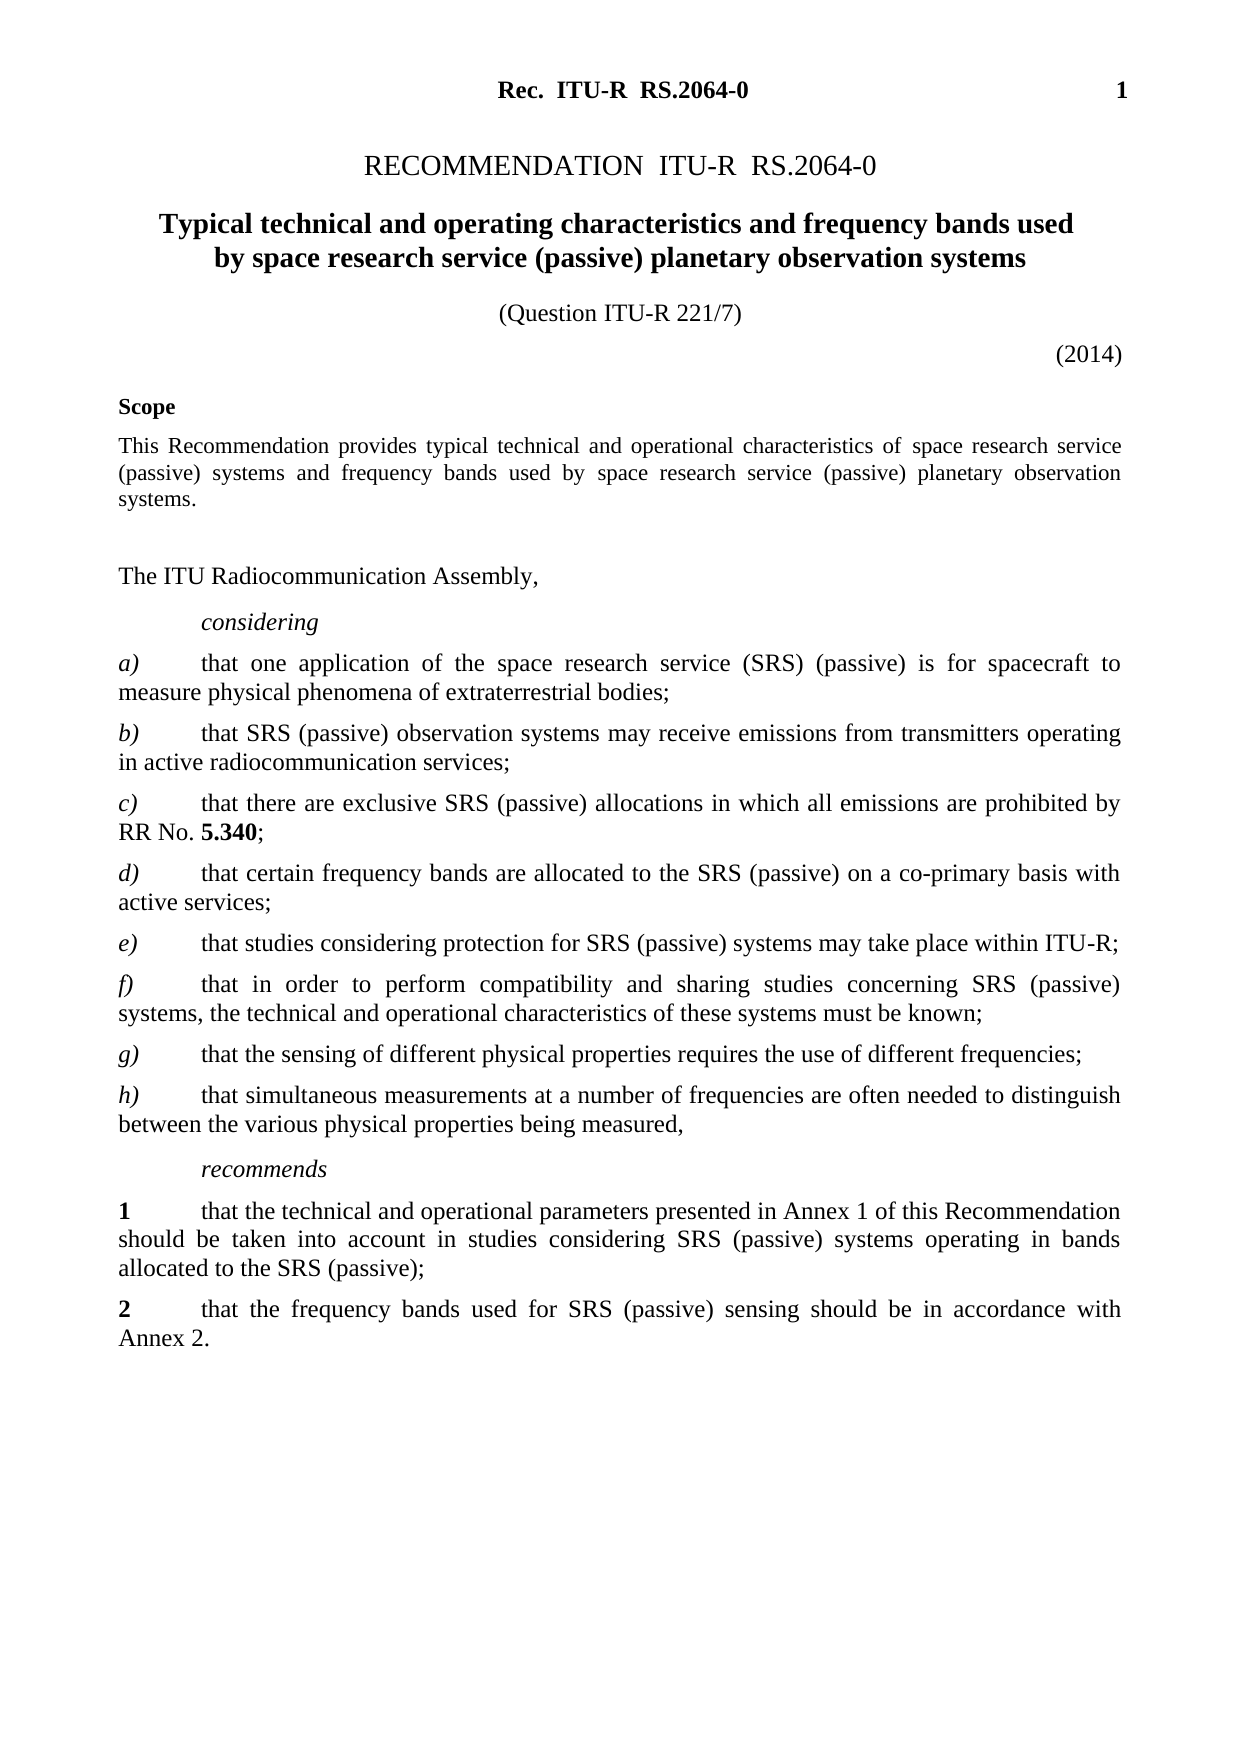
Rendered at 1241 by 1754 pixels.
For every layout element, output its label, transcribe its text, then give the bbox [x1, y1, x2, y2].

text RECOMMENDATION ITU-R RS.2064-0 [118, 148, 1122, 181]
text c) that there are exclusive SRS (passive) allocations in which all emissions are prohibited by RR No. 5.340; [118, 788, 1122, 845]
text a) that one application of the space research service (SRS) (passive) is for spacecraft to measure physical phenomena of extraterrestrial bodies; [118, 648, 1122, 705]
text 2 that the frequency bands used for SRS (passive) sensing should be in accordance with Annex 2. [118, 1294, 1122, 1352]
subtitle Scope [118, 393, 1122, 420]
text (Question ITU-R 221/7) [118, 298, 1122, 327]
text f) that in order to perform compatibility and sharing studies concerning SRS (passive) systems, the technical and operational characteristics of these systems must be known; [118, 969, 1122, 1027]
text recommends [201, 1154, 1122, 1183]
text e) that studies considering protection for SRS (passive) systems may take place within ITU-R; [118, 928, 1122, 957]
text b) that SRS (passive) observation systems may receive emissions from transmitters operating in active radiocommunication services; [118, 718, 1122, 775]
text h) that simultaneous measurements at a number of frequencies are often needed to distinguish between the various physical properties being measured, [118, 1080, 1122, 1138]
text d) that certain frequency bands are allocated to the SRS (passive) on a co-primary basis with active services; [118, 858, 1122, 915]
text This Recommendation provides typical technical and operational characteristics of space research service (passive) systems and frequency bands used by space research service (passive) planetary observation systems. [118, 432, 1122, 511]
title The ITU Radiocommunication Assembly, [118, 561, 1122, 590]
text considering [201, 607, 1122, 635]
text 1 that the technical and operational parameters presented in Annex 1 of this Recommendation should be taken into account in studies considering SRS (passive) systems operating in bands allocated to the SRS (passive); [118, 1196, 1122, 1282]
text (2014) [118, 339, 1122, 368]
text g) that the sensing of different physical properties requires the use of different frequencies; [118, 1039, 1122, 1068]
title Typical technical and operating characteristics and frequency bands used by space research service (passive) planetary observation systems [118, 206, 1122, 273]
